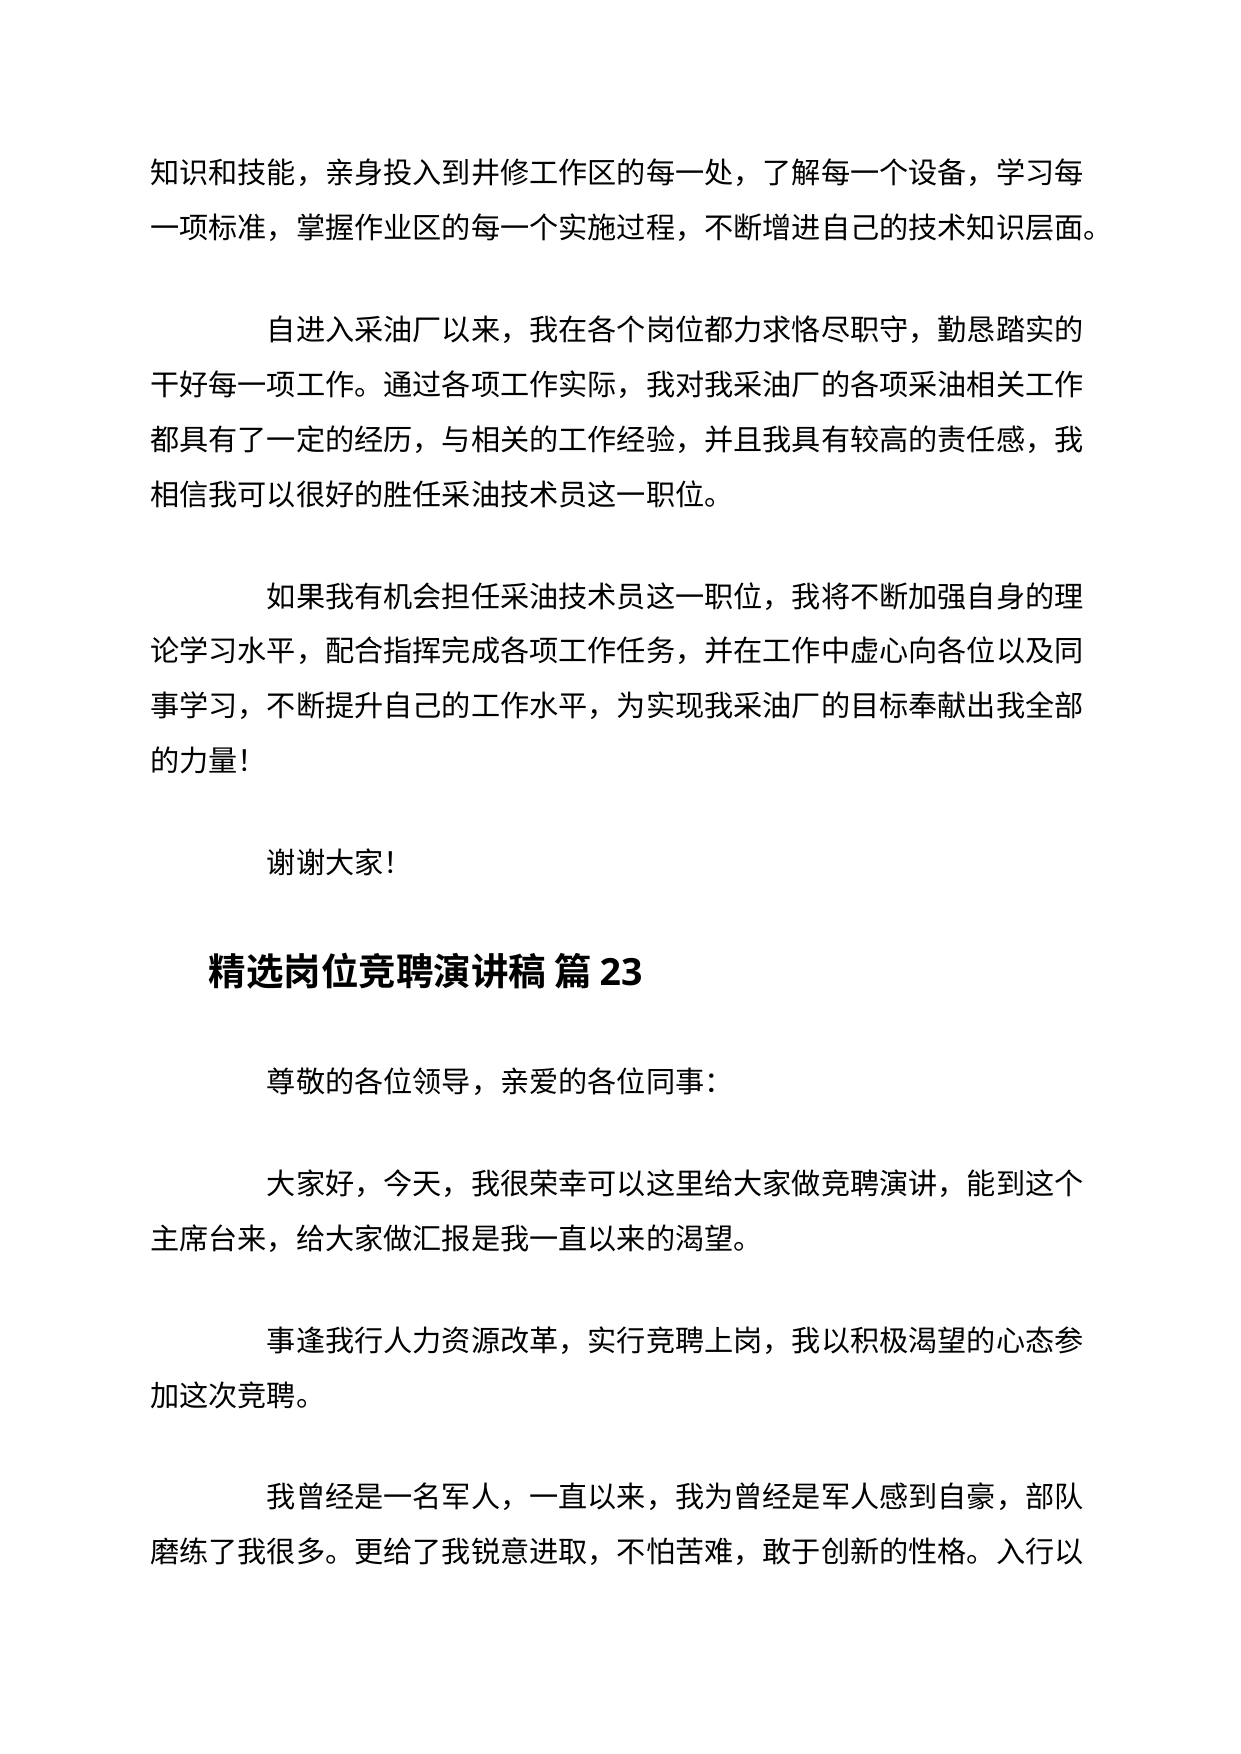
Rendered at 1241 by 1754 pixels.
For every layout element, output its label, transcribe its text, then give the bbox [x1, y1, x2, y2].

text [150, 150, 1090, 247]
text 精选岗位竞聘演讲稿 篇23 [150, 941, 1090, 996]
text 大家好，今天，我很荣幸可以这里给大家做竞聘演讲，能到这个主席台来，给大家做汇报是我一直以来的渴望。 [150, 1161, 1090, 1258]
text 如果我有机会担任采油技术员这一职位，我将不断加强自身的理论学习水平，配合指挥完成各项工作任务，并在工作中虚心向各位以及同事学习，不断提升自己的工作水平，为实现我采油厂的目标奉献出我全部的力量！ [150, 573, 1090, 780]
text 谢谢大家！ [150, 839, 1090, 882]
text 尊敬的各位领导，亲爱的各位同事： [150, 1059, 1090, 1101]
text 事逢我行人力资源改革，实行竞聘上岗，我以积极渴望的心态参加这次竞聘。 [150, 1317, 1090, 1414]
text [150, 1474, 1090, 1571]
text 自进入采油厂以来，我在各个岗位都力求恪尽职守，勤恳踏实的干好每一项工作。通过各项工作实际，我对我采油厂的各项采油相关工作都具有了一定的经历，与相关的工作经验，并且我具有较高的责任感，我相信我可以很好的胜任采油技术员这一职位。 [150, 307, 1090, 514]
